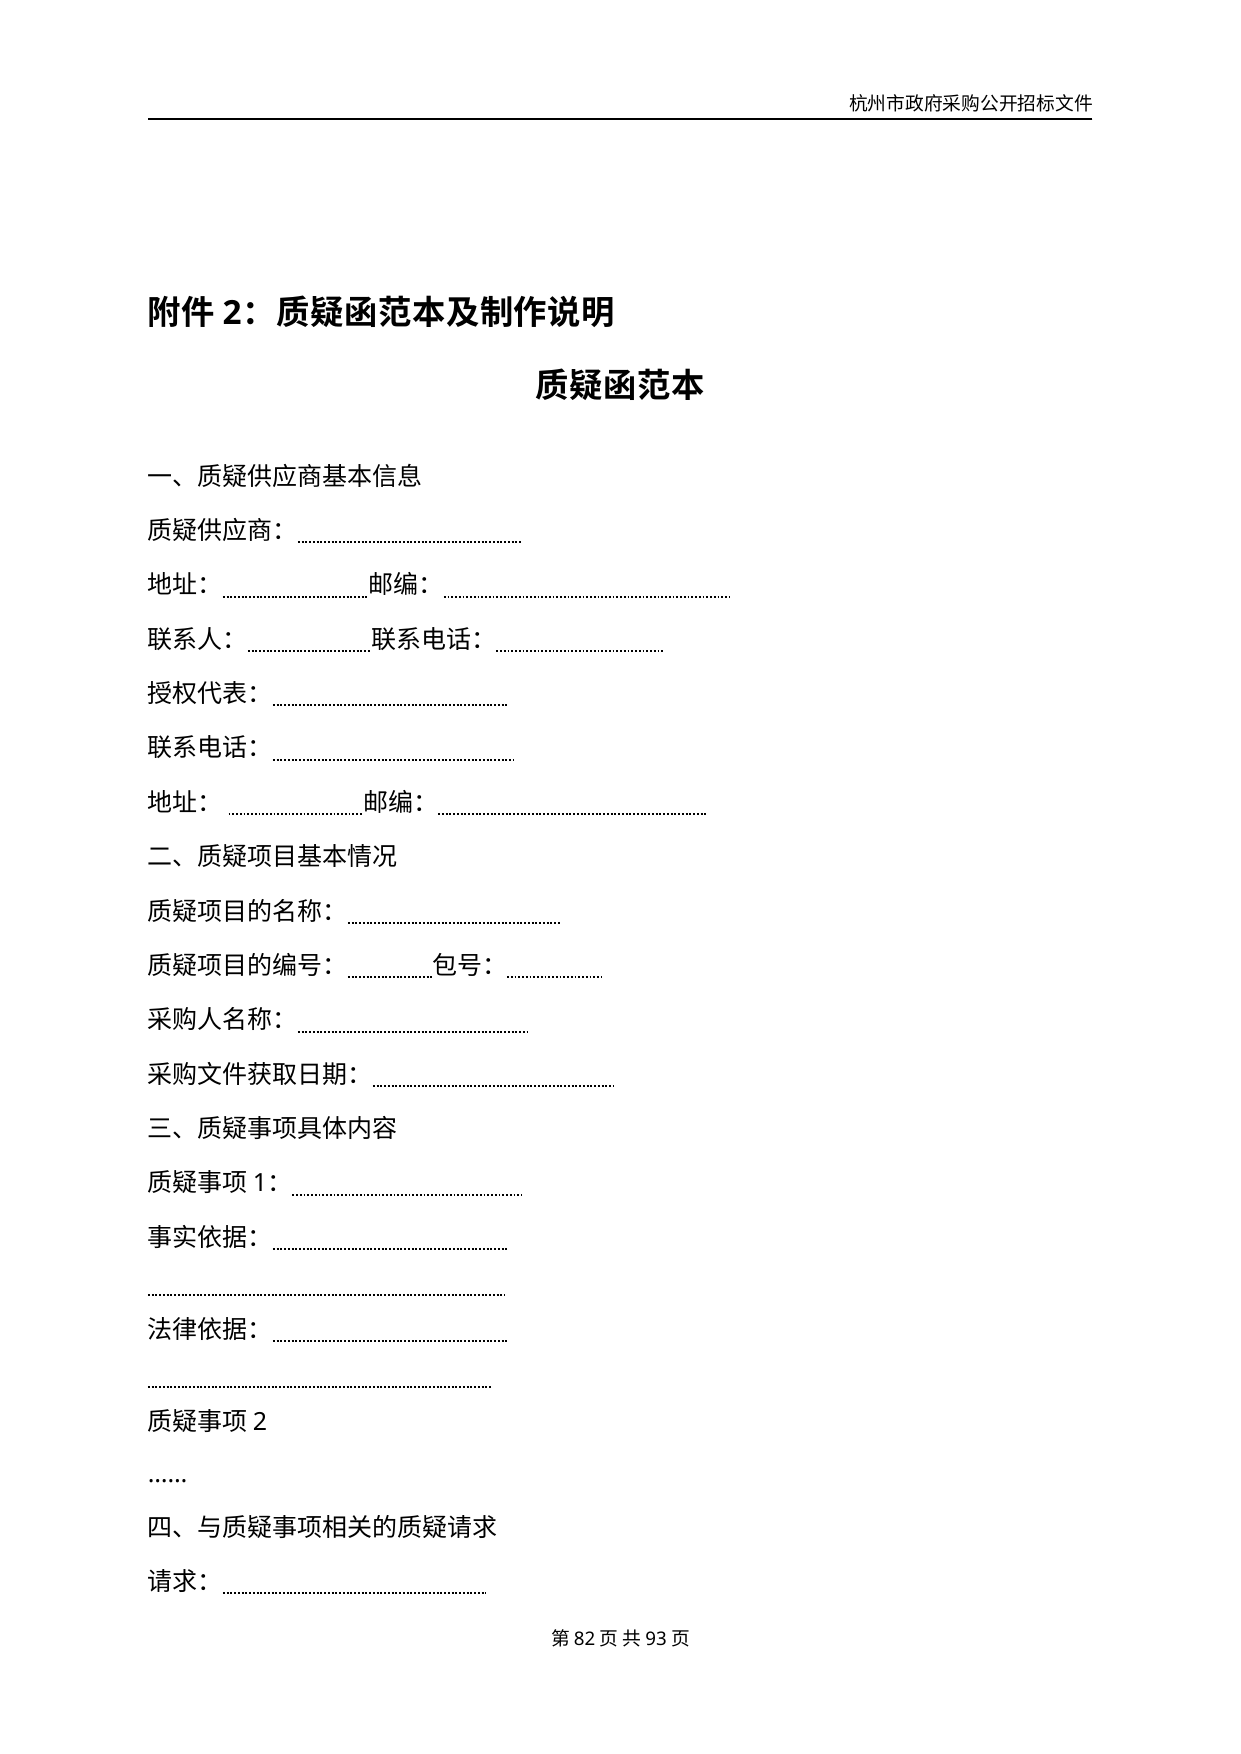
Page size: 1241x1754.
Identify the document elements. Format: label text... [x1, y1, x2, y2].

text 采购人名称： [148, 1000, 1092, 1036]
text 三、质疑事项具体内容 [148, 1108, 1092, 1145]
text 地址： 邮编： [148, 565, 1092, 601]
text 授权代表： [148, 673, 1092, 710]
text 质疑函范本 [148, 359, 1092, 407]
text 质疑项目的名称： [148, 891, 1092, 927]
text 二、质疑项目基本情况 [148, 837, 1092, 873]
text 请求： [148, 1561, 1092, 1598]
text 附件2：质疑函范本及制作说明 [148, 286, 1092, 334]
text 事实依据： [148, 1217, 1092, 1253]
text 质疑供应商： [148, 510, 1092, 547]
text …… [148, 1456, 1092, 1490]
text 联系电话： [148, 728, 1092, 764]
text 采购文件获取日期： [148, 1054, 1092, 1090]
text 质疑项目的编号： 包号： [148, 945, 1092, 982]
text 质疑事项2 [148, 1402, 1092, 1438]
text 一、质疑供应商基本信息 [148, 456, 1092, 492]
text 法律依据： [148, 1309, 1092, 1346]
text 四、与质疑事项相关的质疑请求 [148, 1507, 1092, 1543]
text 质疑事项1： [148, 1163, 1092, 1199]
text 联系人： 联系电话： [148, 619, 1092, 655]
text 地址： 邮编： [148, 782, 1092, 818]
